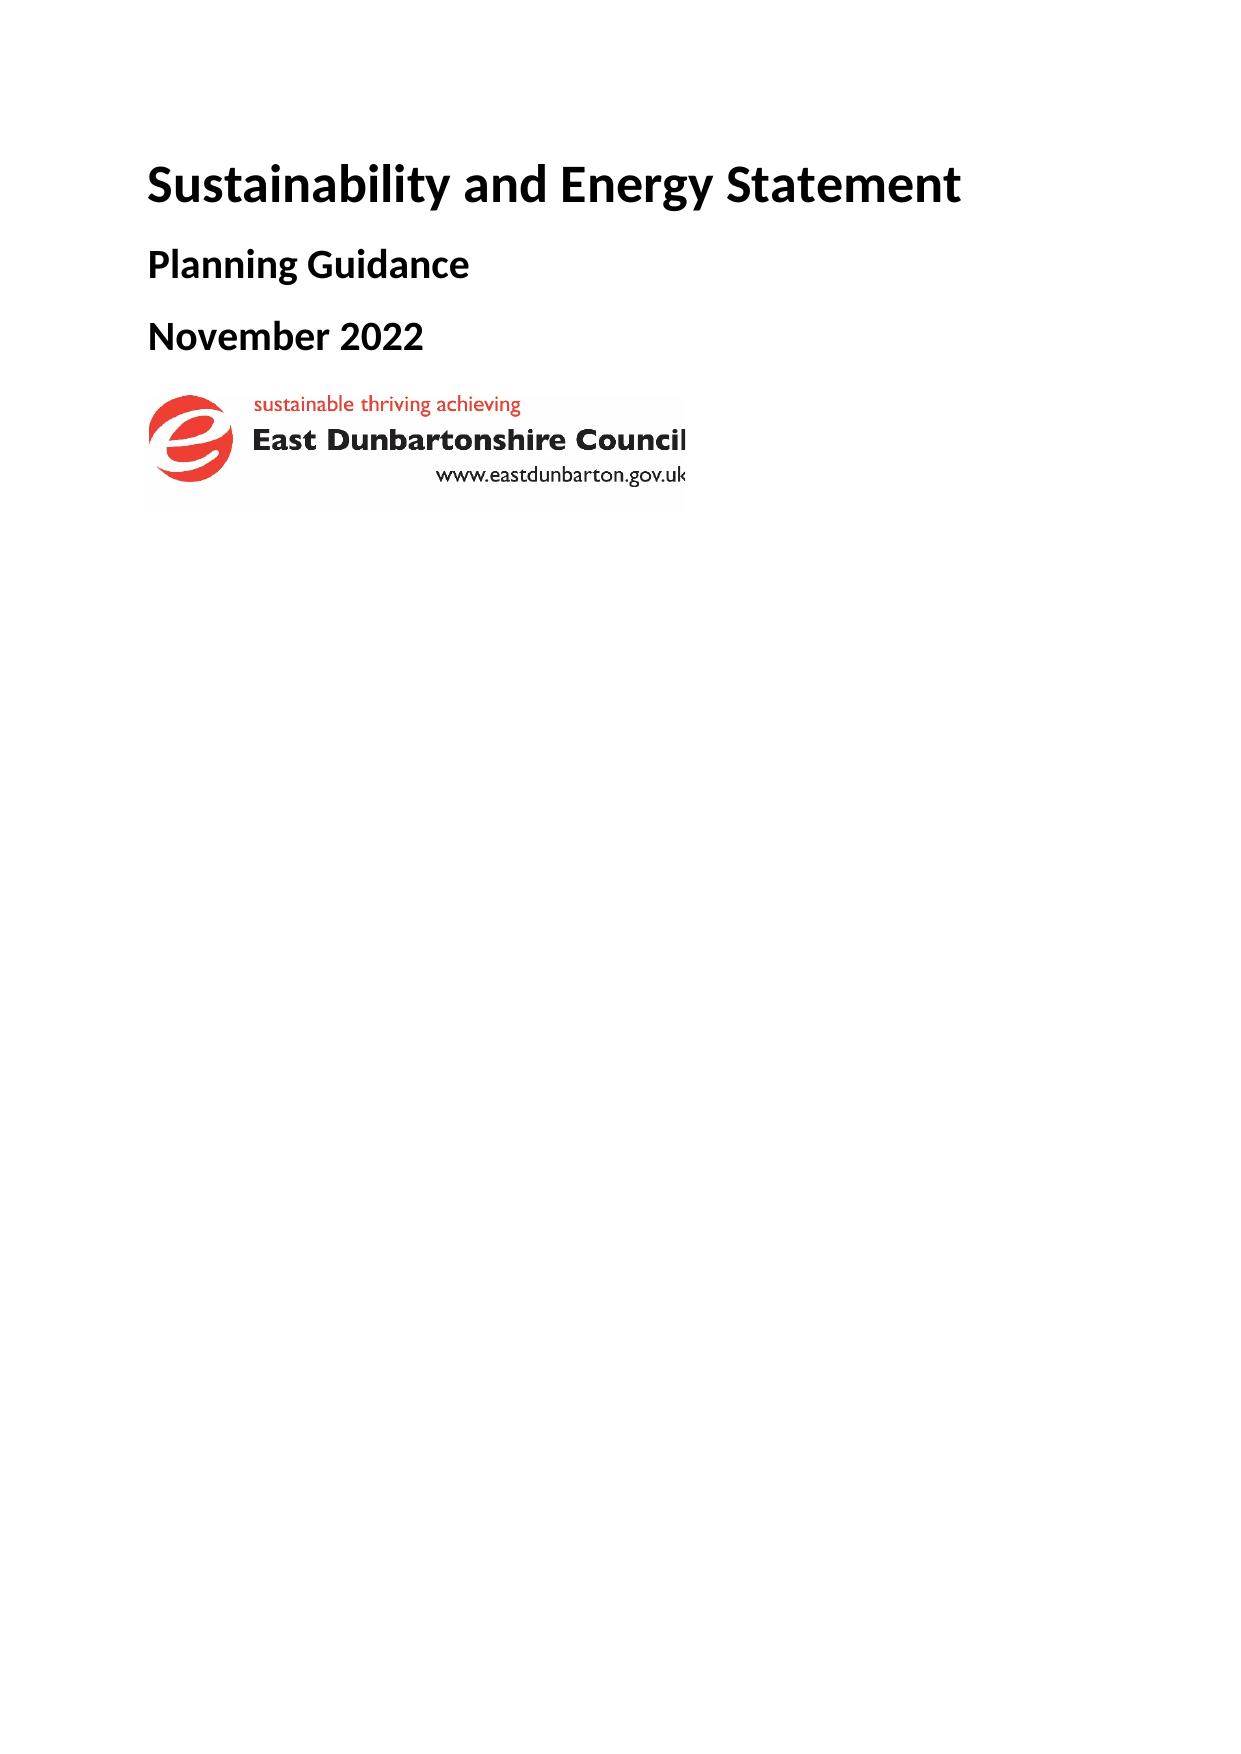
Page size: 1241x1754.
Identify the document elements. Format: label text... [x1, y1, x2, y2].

text Planning Guidance [148, 238, 1090, 289]
picture [147, 395, 686, 511]
text Sustainability and Energy Statement [148, 150, 1090, 216]
text November 2022 [148, 309, 1090, 360]
